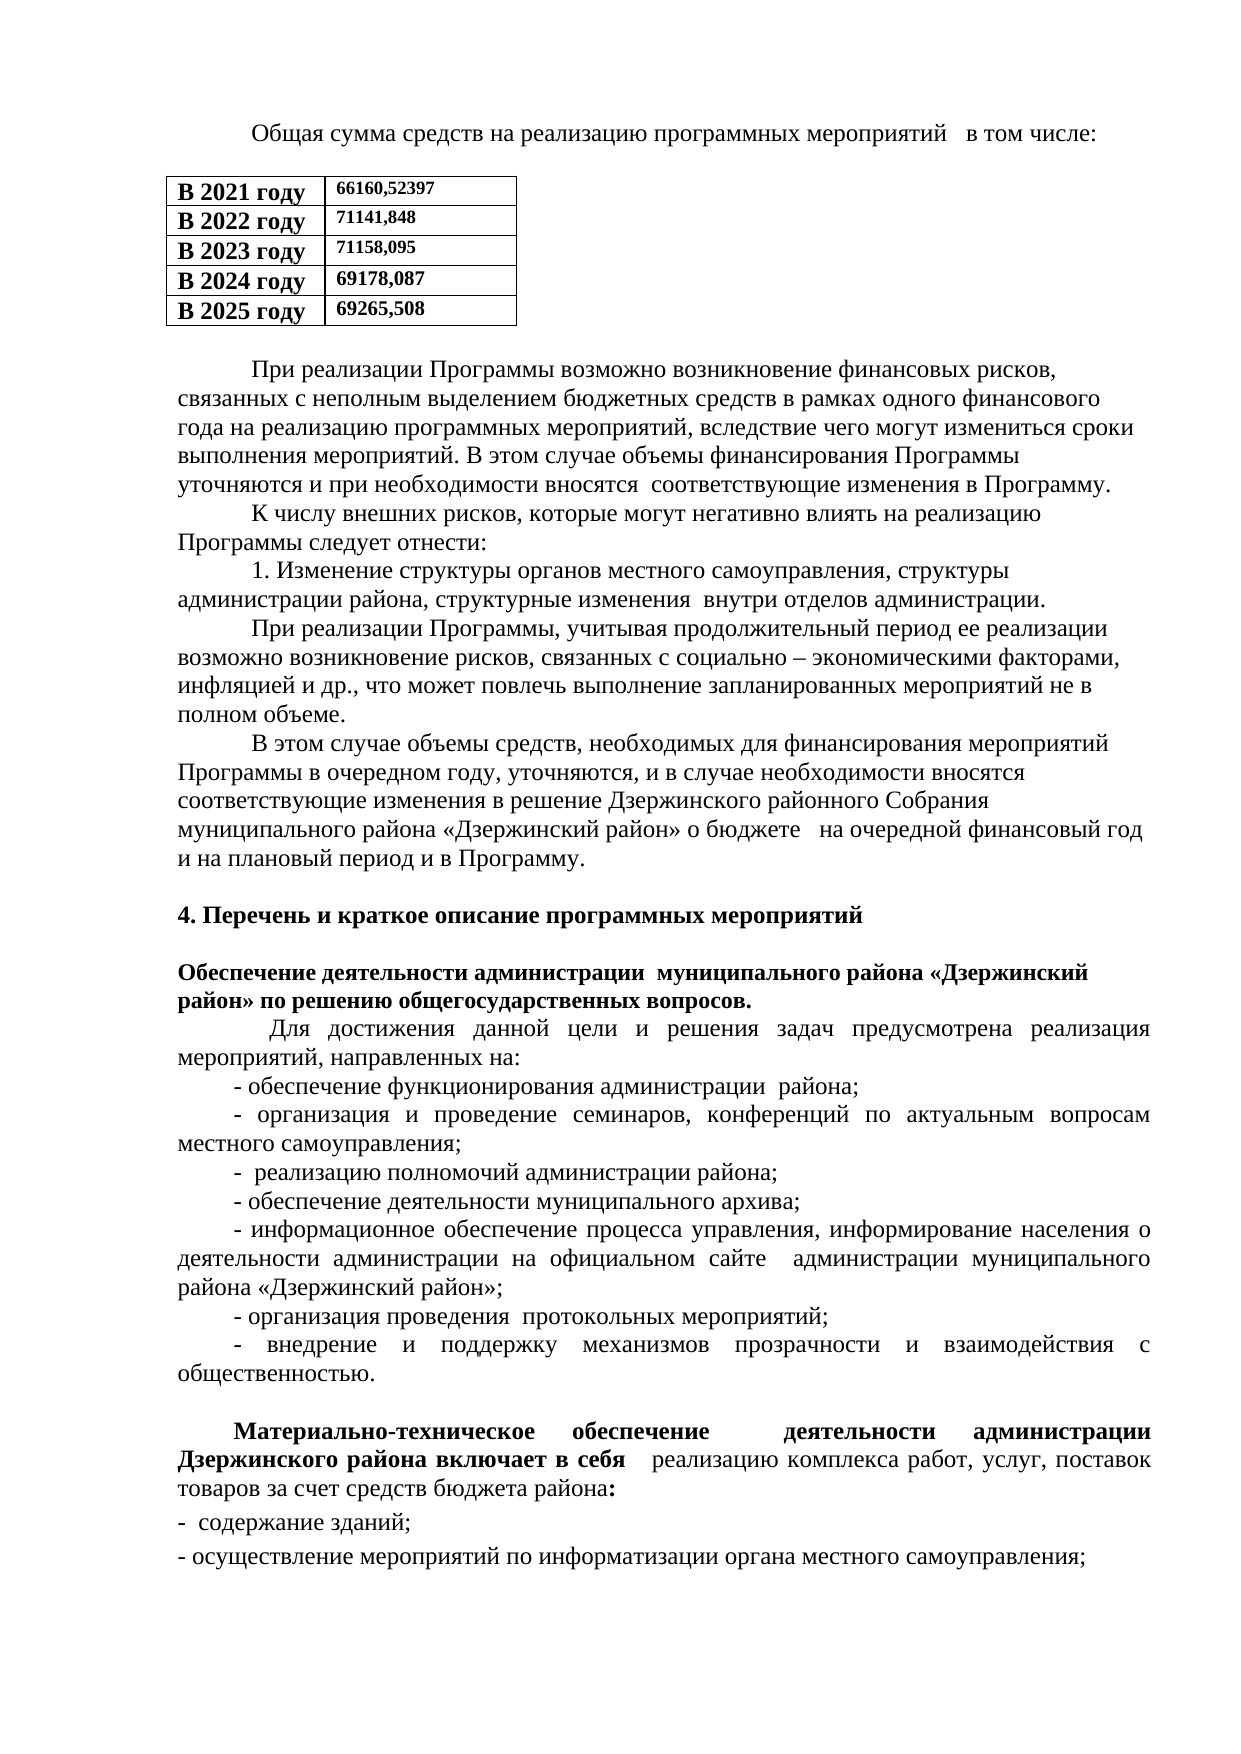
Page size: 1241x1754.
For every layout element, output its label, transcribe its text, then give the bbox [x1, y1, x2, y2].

table_cell 71158,095 [326, 236, 516, 265]
table_header 66160,52397 [326, 177, 516, 205]
text В этом случае объемы средств, необходимых для финансирования мероприятий Программы в очередном году, уточняются, и в случае необходимости вносятся соответствующие изменения в решение Дзержинского районного Собрания муниципального района «Дзержинский район» о бюджете на очередной финансовый год и на плановый период и в Программу. [177, 728, 1152, 872]
text Материально-техническое обеспечение деятельности администрации Дзержинского района включает в себя реализацию комплекса работ, услуг, поставок товаров за счет средств бюджета района: [177, 1416, 1152, 1502]
text Общая сумма средств на реализацию программных мероприятий в том числе: [177, 118, 1152, 147]
text - содержание зданий; [177, 1502, 1152, 1536]
text К числу внешних рисков, которые могут негативно влиять на реализацию Программы следует отнести: [177, 498, 1152, 556]
text - организация проведения протокольных мероприятий; [177, 1301, 1152, 1329]
table_cell 71141,848 [326, 206, 516, 235]
table_cell В 2023 году [167, 236, 324, 265]
table_cell В 2025 году [167, 296, 324, 324]
text - организация и проведение семинаров, конференций по актуальным вопросам местного самоуправления; [177, 1099, 1152, 1157]
text - обеспечение функционирования администрации района; [177, 1071, 1152, 1099]
text 1. Изменение структуры органов местного самоуправления, структуры администрации района, структурные изменения внутри отделов администрации. [177, 556, 1152, 613]
table_cell 69178,087 [326, 266, 516, 295]
text Обеспечение деятельности администрации муниципального района «Дзержинский район» по решению общегосударственных вопросов. [177, 958, 1152, 1013]
table_header В 2021 году [167, 177, 324, 205]
text - осуществление мероприятий по информатизации органа местного самоуправления; [177, 1536, 1152, 1570]
text При реализации Программы возможно возникновение финансовых рисков, связанных с неполным выделением бюджетных средств в рамках одного финансового года на реализацию программных мероприятий, вследствие чего могут измениться сроки выполнения мероприятий. В этом случае объемы финансирования Программы уточняются и при необходимости вносятся соответствующие изменения в Программу. [177, 354, 1152, 498]
text - реализацию полномочий администрации района; [177, 1157, 1152, 1186]
table_cell 69265,508 [326, 296, 516, 324]
text - внедрение и поддержку механизмов прозрачности и взаимодействия с общественностью. [177, 1329, 1152, 1387]
text Для достижения данной цели и решения задач предусмотрена реализация мероприятий, направленных на: [177, 1013, 1152, 1071]
text - информационное обеспечение процесса управления, информирование населения о деятельности администрации на официальном сайте администрации муниципального района «Дзержинский район»; [177, 1214, 1152, 1301]
table_cell В 2022 году [167, 206, 324, 235]
text 4. Перечень и краткое описание программных мероприятий [177, 901, 1152, 929]
text При реализации Программы, учитывая продолжительный период ее реализации возможно возникновение рисков, связанных с социально – экономическими факторами, инфляцией и др., что может повлечь выполнение запланированных мероприятий не в полном объеме. [177, 613, 1152, 728]
table_cell В 2024 году [167, 266, 324, 295]
text - обеспечение деятельности муниципального архива; [177, 1186, 1152, 1214]
